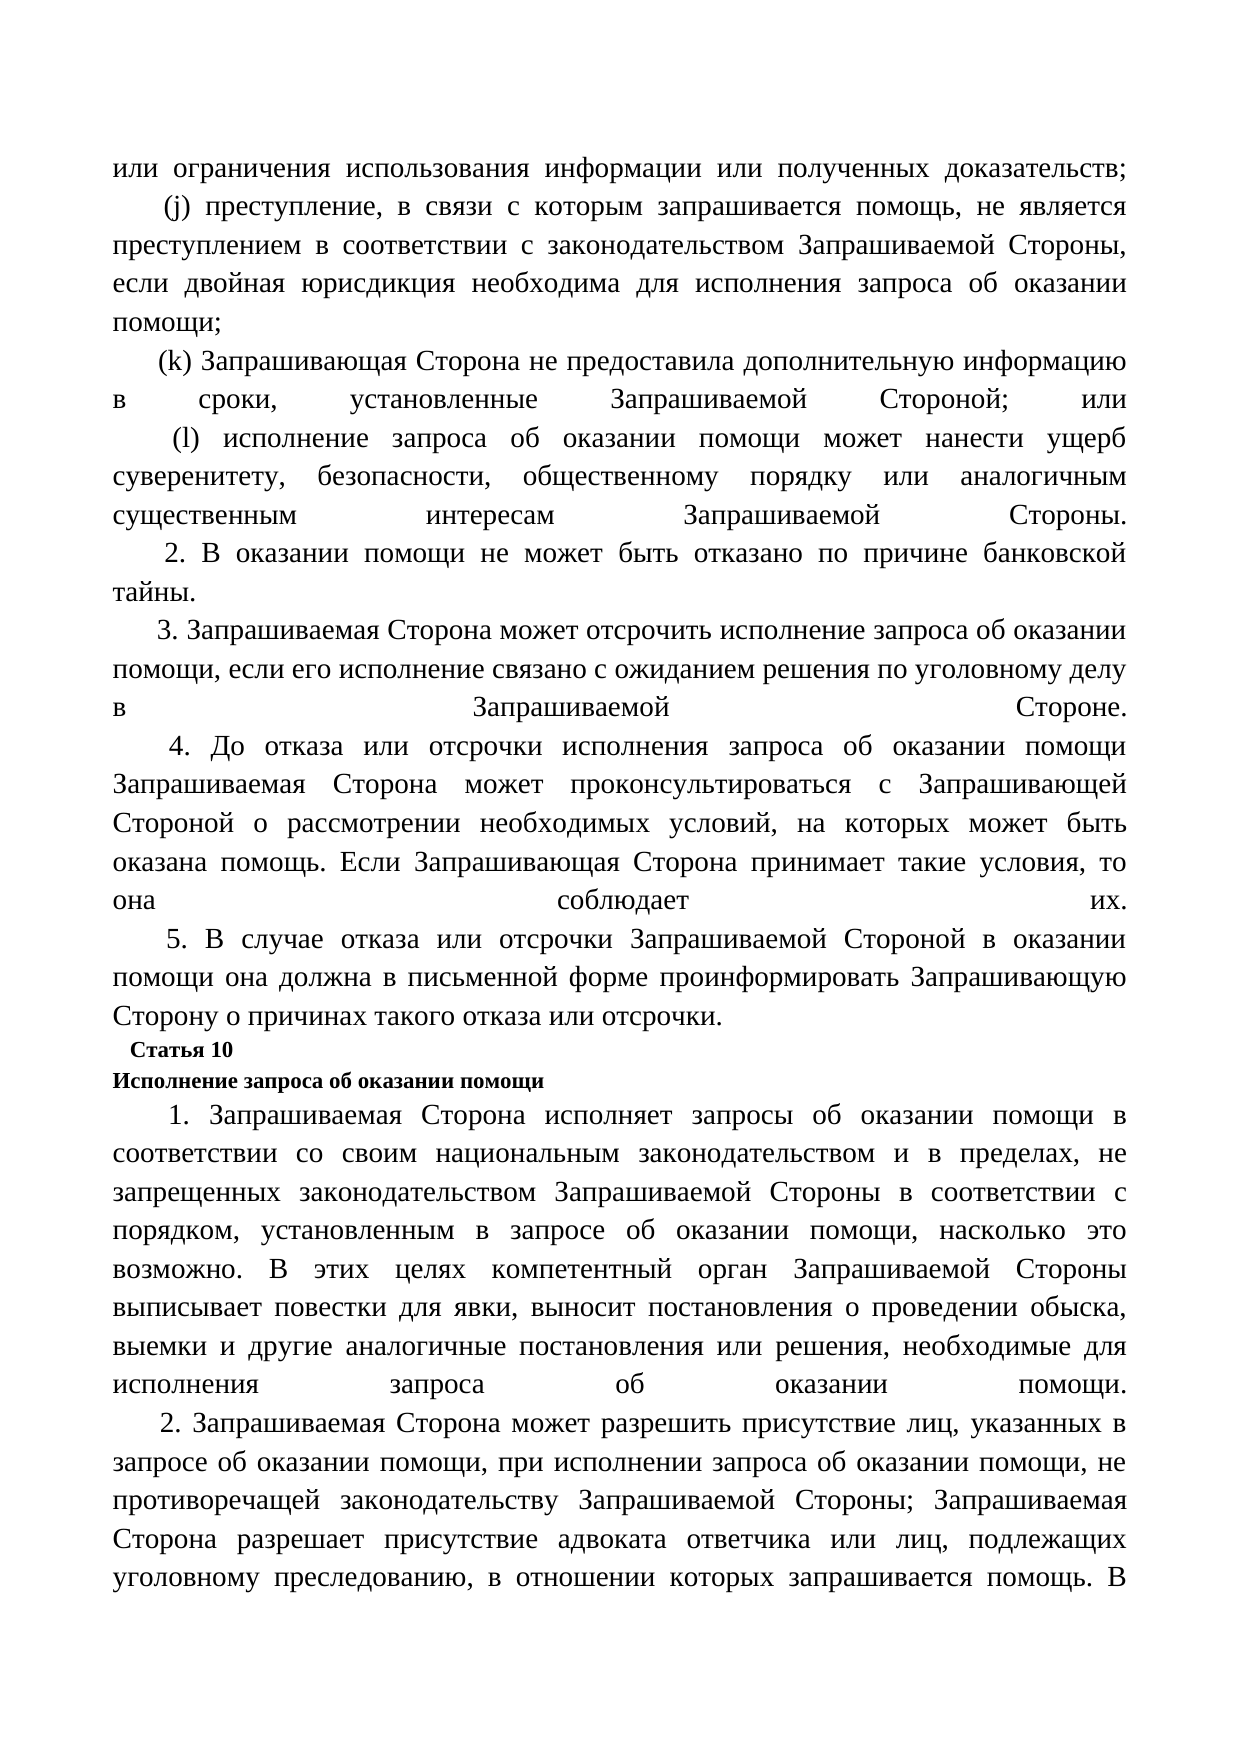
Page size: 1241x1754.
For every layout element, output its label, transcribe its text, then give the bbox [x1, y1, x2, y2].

text Статья 10 Исполнение запроса об оказании помощи [112, 1036, 1128, 1093]
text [112, 1097, 1128, 1593]
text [112, 150, 1128, 1031]
